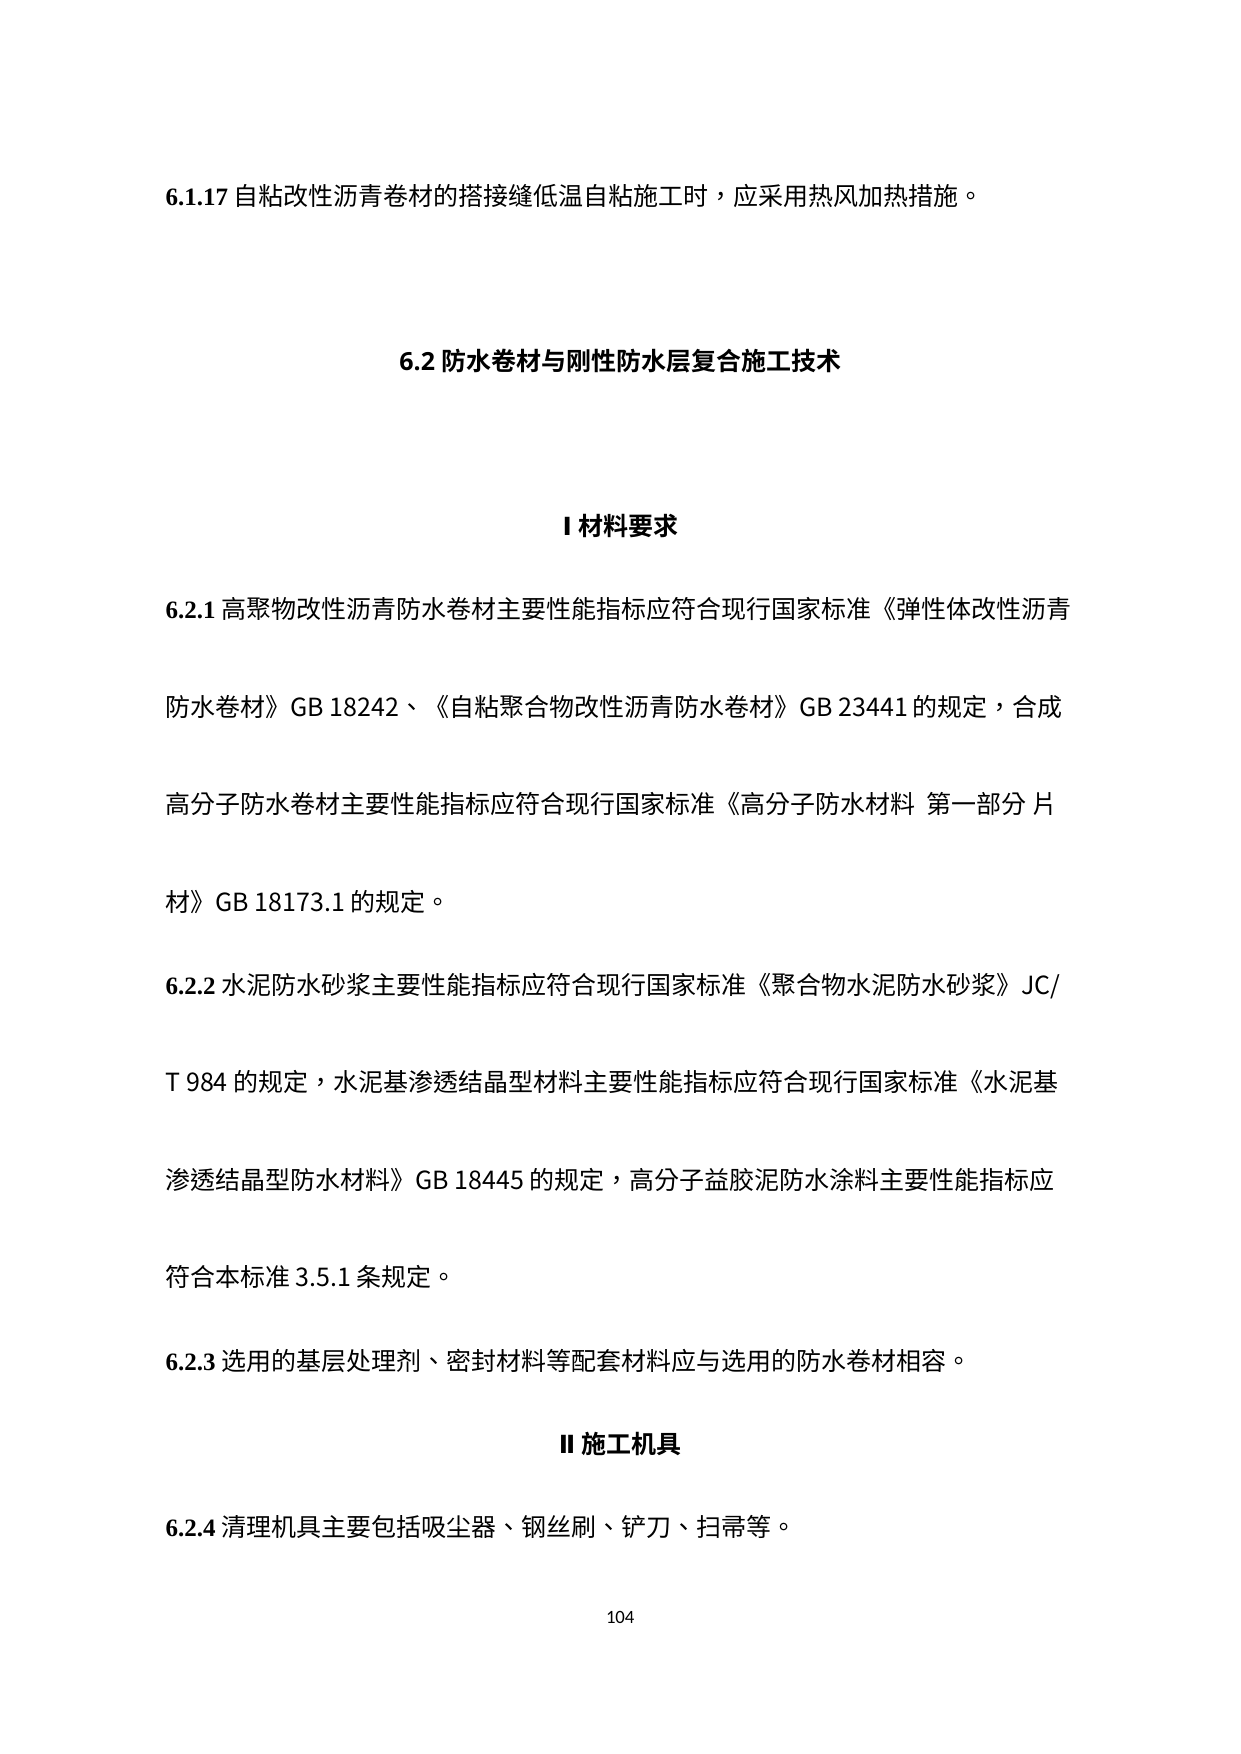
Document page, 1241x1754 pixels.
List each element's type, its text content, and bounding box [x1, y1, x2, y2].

text 6.2 防水卷材与刚性防水层复合施工技术 [165, 327, 1075, 392]
text 6.2.3 选用的基层处理剂、密封材料等配套材料应与选用的防水卷材相容。 [165, 1327, 1075, 1392]
text 6.2.4 清理机具主要包括吸尘器、钢丝刷、铲刀、扫帚等。 [165, 1493, 1075, 1558]
text Ⅱ 施工机具 [165, 1410, 1075, 1475]
text 6.1.17 自粘改性沥青卷材的搭接缝低温自粘施工时，应采用热风加热措施。 [165, 162, 1075, 227]
text Ⅰ 材料要求 [165, 492, 1075, 557]
text 6.2.2 水泥防水砂浆主要性能指标应符合现行国家标准《聚合物水泥防水砂浆》JC/T 984 的规定，水泥基渗透结晶型材料主要性能指标应符合现行国家标准《水泥基渗透结晶型防水材料》GB 18445的规定，高分子益胶泥防水涂料主要性能指标应符合本标准3.5.1条规定。 [165, 951, 1075, 1308]
text 6.2.1 高聚物改性沥青防水卷材主要性能指标应符合现行国家标准《弹性体改性沥青防水卷材》GB 18242、《自粘聚合物改性沥青防水卷材》GB 23441的规定，合成高分子防水卷材主要性能指标应符合现行国家标准《高分子防水材料 第一部分 片材》GB 18173.1的规定。 [165, 575, 1075, 933]
